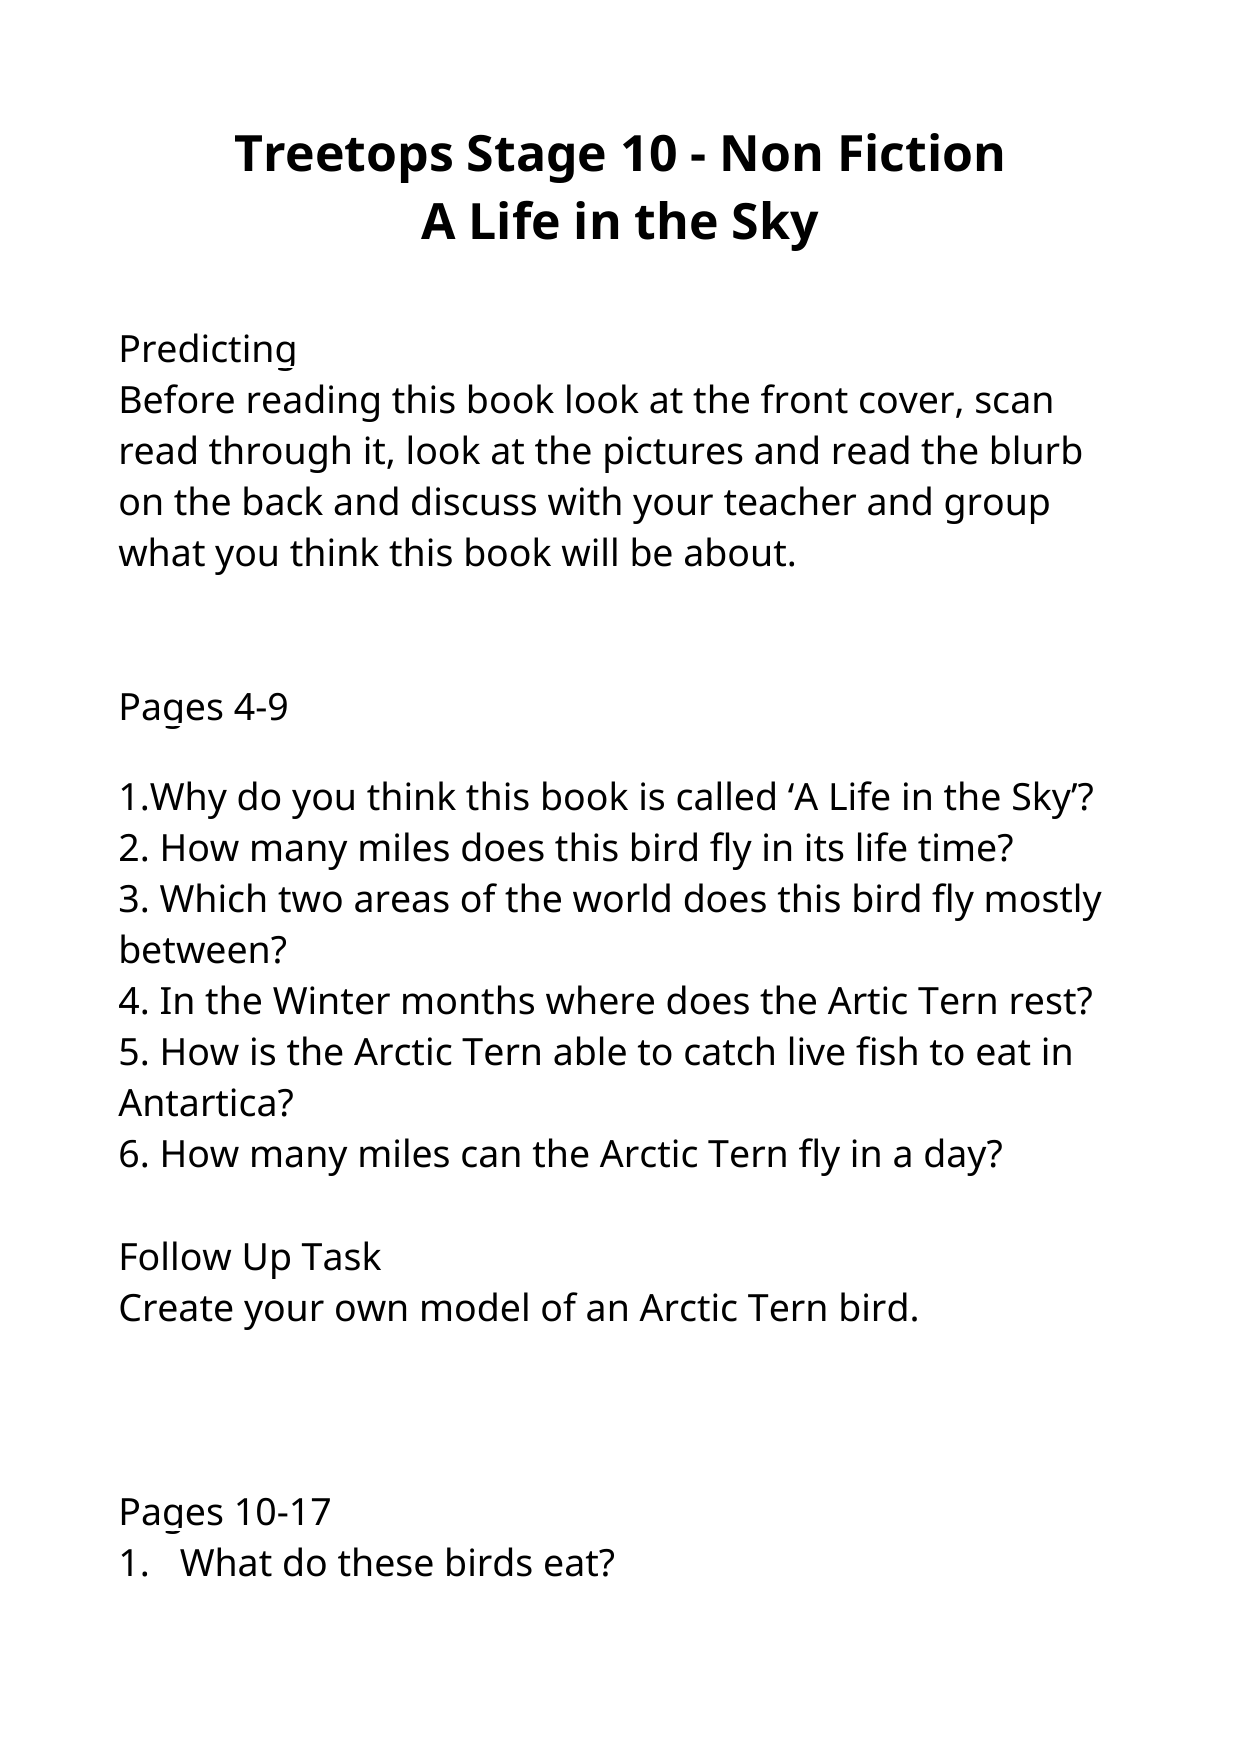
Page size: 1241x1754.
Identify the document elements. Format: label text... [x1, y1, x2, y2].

text 5. How is the Arctic Tern able to catch live fish to eat in Antartica? [118, 1026, 1122, 1128]
text 4. In the Winter months where does the Artic Tern rest? [118, 975, 1122, 1026]
text 1.Why do you think this book is called ‘A Life in the Sky’? [118, 771, 1122, 822]
text 6. How many miles can the Arctic Tern fly in a day? [118, 1128, 1122, 1179]
text Pages 4-9 [118, 680, 1122, 731]
text Pages 10-17 [118, 1485, 1122, 1536]
text A Life in the Sky [118, 186, 1122, 254]
text 3. Which two areas of the world does this bird fly mostly between? [118, 873, 1122, 975]
list What do these birds eat? [118, 1536, 1122, 1587]
text Treetops Stage 10 - Non Fiction [118, 118, 1122, 186]
text Create your own model of an Arctic Tern bird. [118, 1281, 1122, 1332]
text Follow Up Task [118, 1230, 1122, 1281]
text Before reading this book look at the front cover, scan read through it, look at the pictures and read the blurb on the back and discuss with your teacher and group what you think this book will be about. [118, 373, 1122, 578]
text 2. How many miles does this bird fly in its life time? [118, 822, 1122, 873]
text Predicting [118, 322, 1122, 373]
